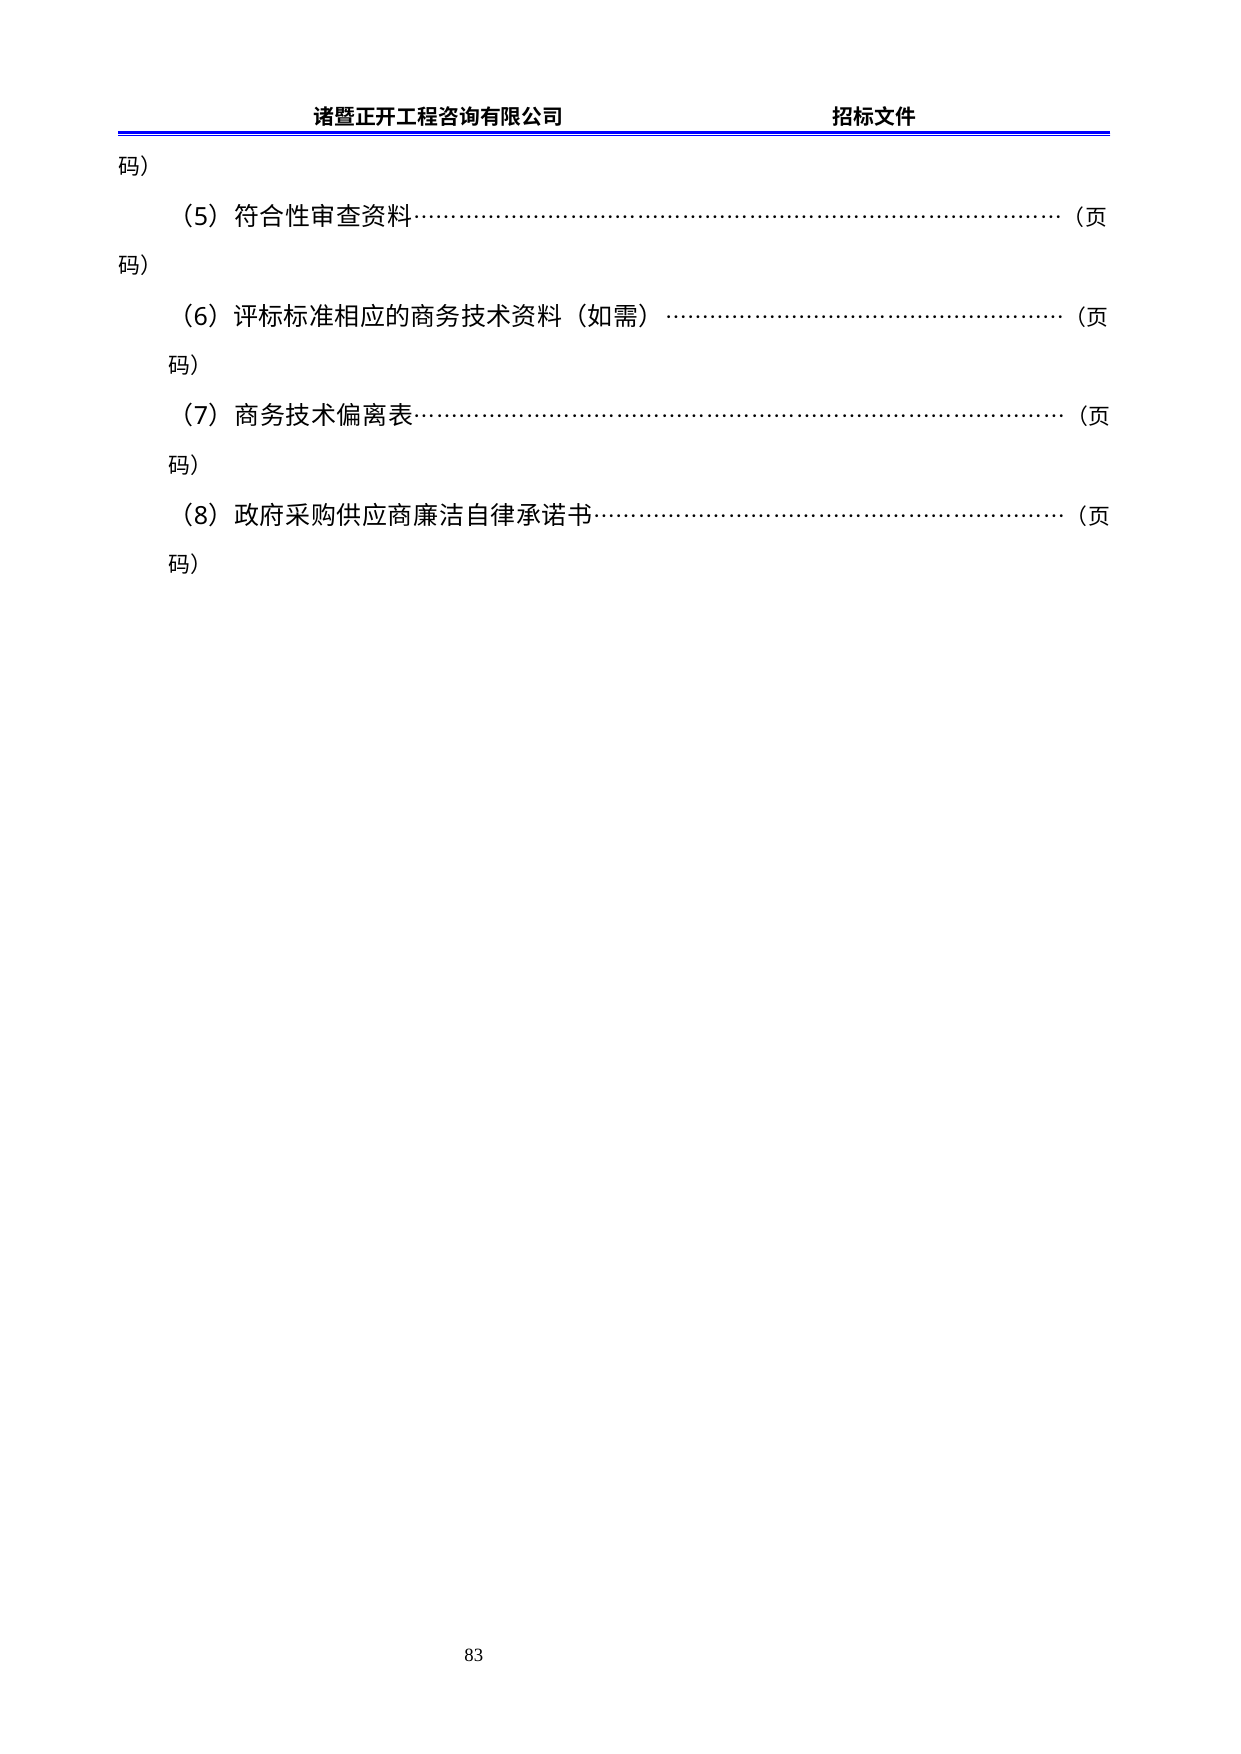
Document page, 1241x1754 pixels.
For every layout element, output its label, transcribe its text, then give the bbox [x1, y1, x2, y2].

text （5）符合性审查资料……………………………………………………………………………（页码） [118, 196, 1110, 280]
text （6）评标标准相应的商务技术资料（如需）………………………………………………（页码） [168, 296, 1110, 380]
text （7）商务技术偏离表……………………………………………………………………………（页码） [168, 396, 1110, 479]
text （8）政府采购供应商廉洁自律承诺书………………………………………………………（页码） [168, 495, 1110, 579]
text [118, 149, 1110, 181]
